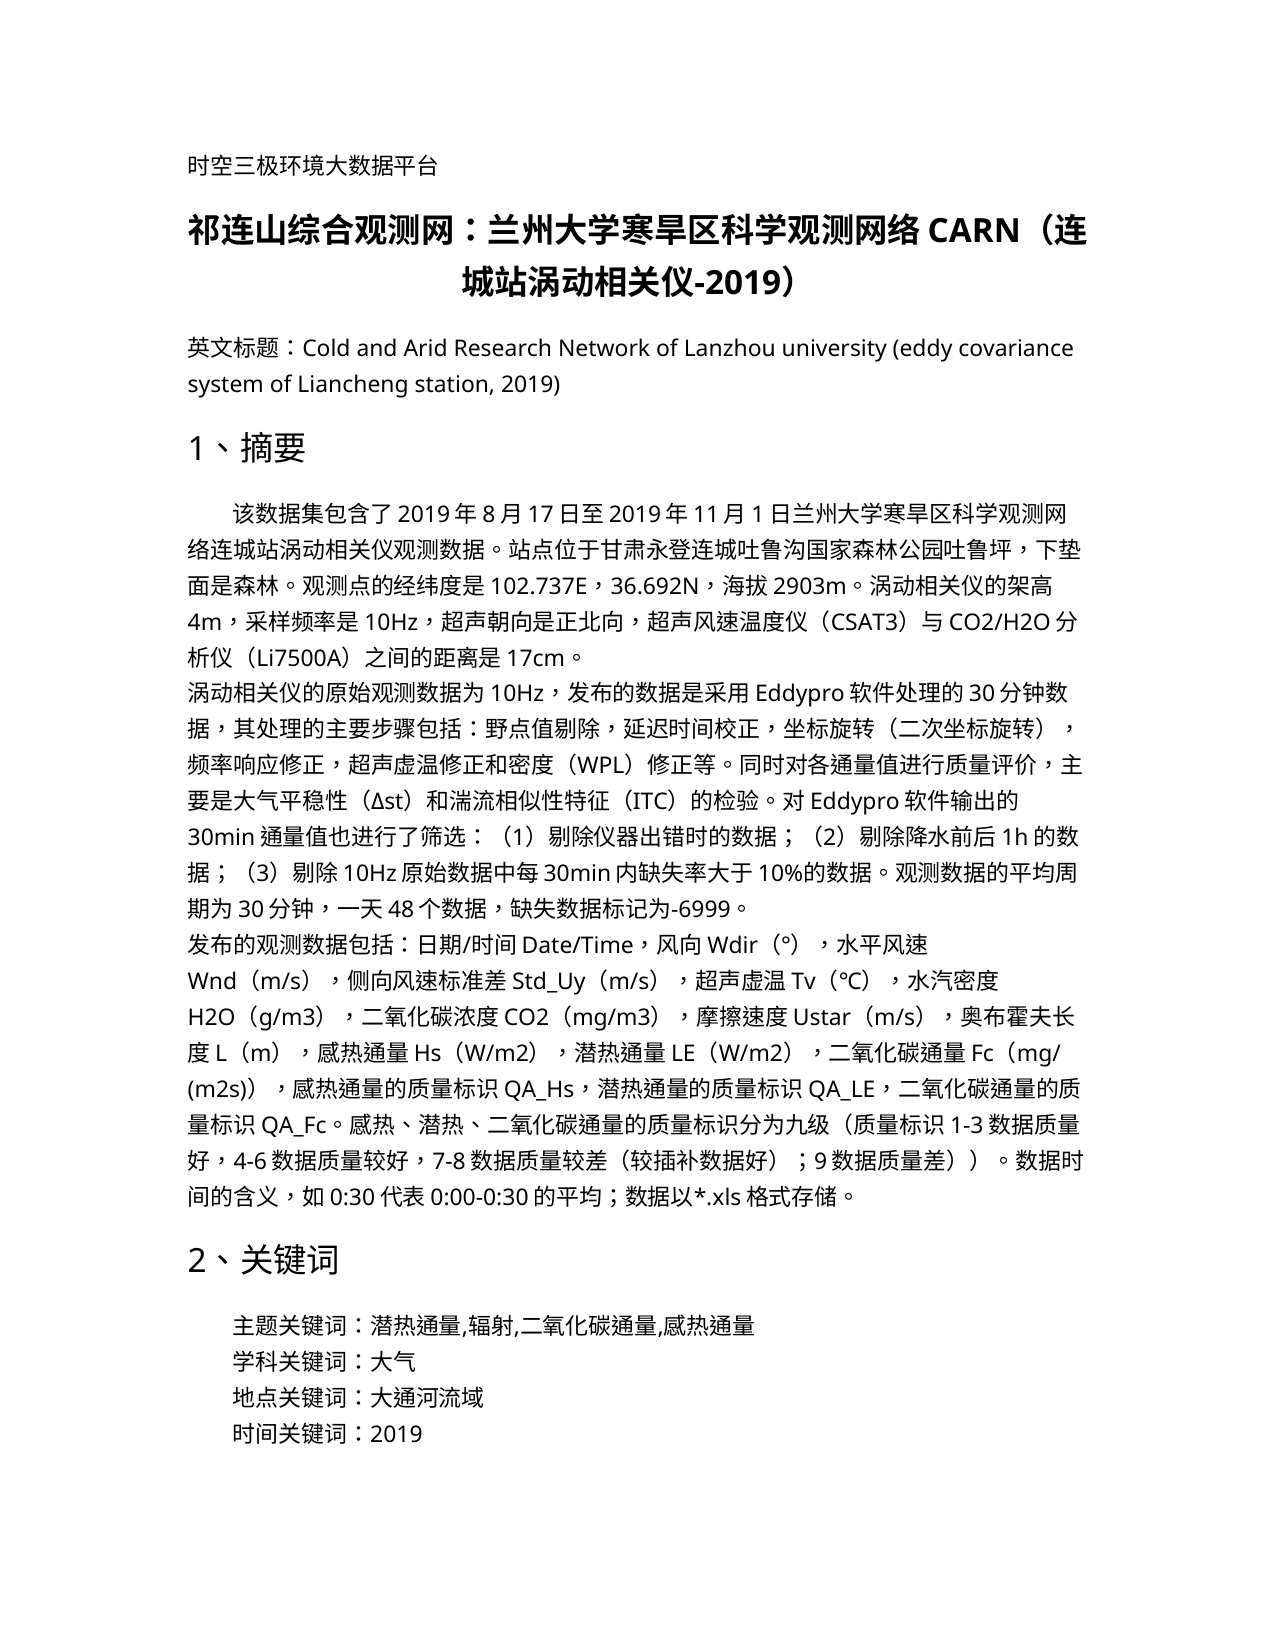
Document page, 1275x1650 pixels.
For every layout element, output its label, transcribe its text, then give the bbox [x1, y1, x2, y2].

text 该数据集包含了2019年8月17日至2019年11月1日兰州大学寒旱区科学观测网络连城站涡动相关仪观测数据。站点位于甘肃永登连城吐鲁沟国家森林公园吐鲁坪，下垫面是森林。观测点的经纬度是102.737E，36.692N，海拔2903m。涡动相关仪的架高4m，采样频率是10Hz，超声朝向是正北向，超声风速温度仪（CSAT3）与CO2/H2O分析仪（Li7500A）之间的距离是17cm。 涡动相关仪的原始观测数据为10Hz，发布的数据是采用Eddypro软件处理的30分钟数据，其处理的主要步骤包括：野点值剔除，延迟时间校正，坐标旋转（二次坐标旋转），频率响应修正，超声虚温修正和密度（WPL）修正等。同时对各通量值进行质量评价，主要是大气平稳性（Δst）和湍流相似性特征（ITC）的检验。对Eddypro软件输出的30min通量值也进行了筛选：（1）剔除仪器出错时的数据；（2）剔除降水前后1h的数据；（3）剔除10Hz原始数据中每30min内缺失率大于10%的数据。观测数据的平均周期为30分钟，一天48个数据，缺失数据标记为-6999。 发布的观测数据包括：日期/时间Date/Time，风向Wdir（°），水平风速Wnd（m/s），侧向风速标准差Std_Uy（m/s），超声虚温Tv（℃），水汽密度H2O（g/m3），二氧化碳浓度CO2（mg/m3），摩擦速度Ustar（m/s），奥布霍夫长度L（m），感热通量Hs（W/m2），潜热通量LE（W/m2），二氧化碳通量Fc（mg/(m2s)），感热通量的质量标识QA_Hs，潜热通量的质量标识QA_LE，二氧化碳通量的质量标识QA_Fc。感热、潜热、二氧化碳通量的质量标识分为九级（质量标识1-3数据质量好，4-6数据质量较好，7-8数据质量较差（较插补数据好）；9数据质量差））。数据时间的含义，如0:30代表0:00-0:30的平均；数据以*.xls格式存储。 [187, 498, 1087, 1212]
text 2、关键词 [187, 1237, 1087, 1283]
text 祁连山综合观测网：兰州大学寒旱区科学观测网络CARN（连城站涡动相关仪-2019） [187, 207, 1087, 304]
text 英文标题：Cold and Arid Research Network of Lanzhou university (eddy covariance system of Liancheng station, 2019) [187, 332, 1087, 399]
text 1、摘要 [187, 425, 1087, 470]
text 时空三极环境大数据平台 [187, 150, 1087, 181]
text 主题关键词：潜热通量,辐射,二氧化碳通量,感热通量 学科关键词：大气 地点关键词：大通河流域 时间关键词：2019 [232, 1310, 1087, 1449]
